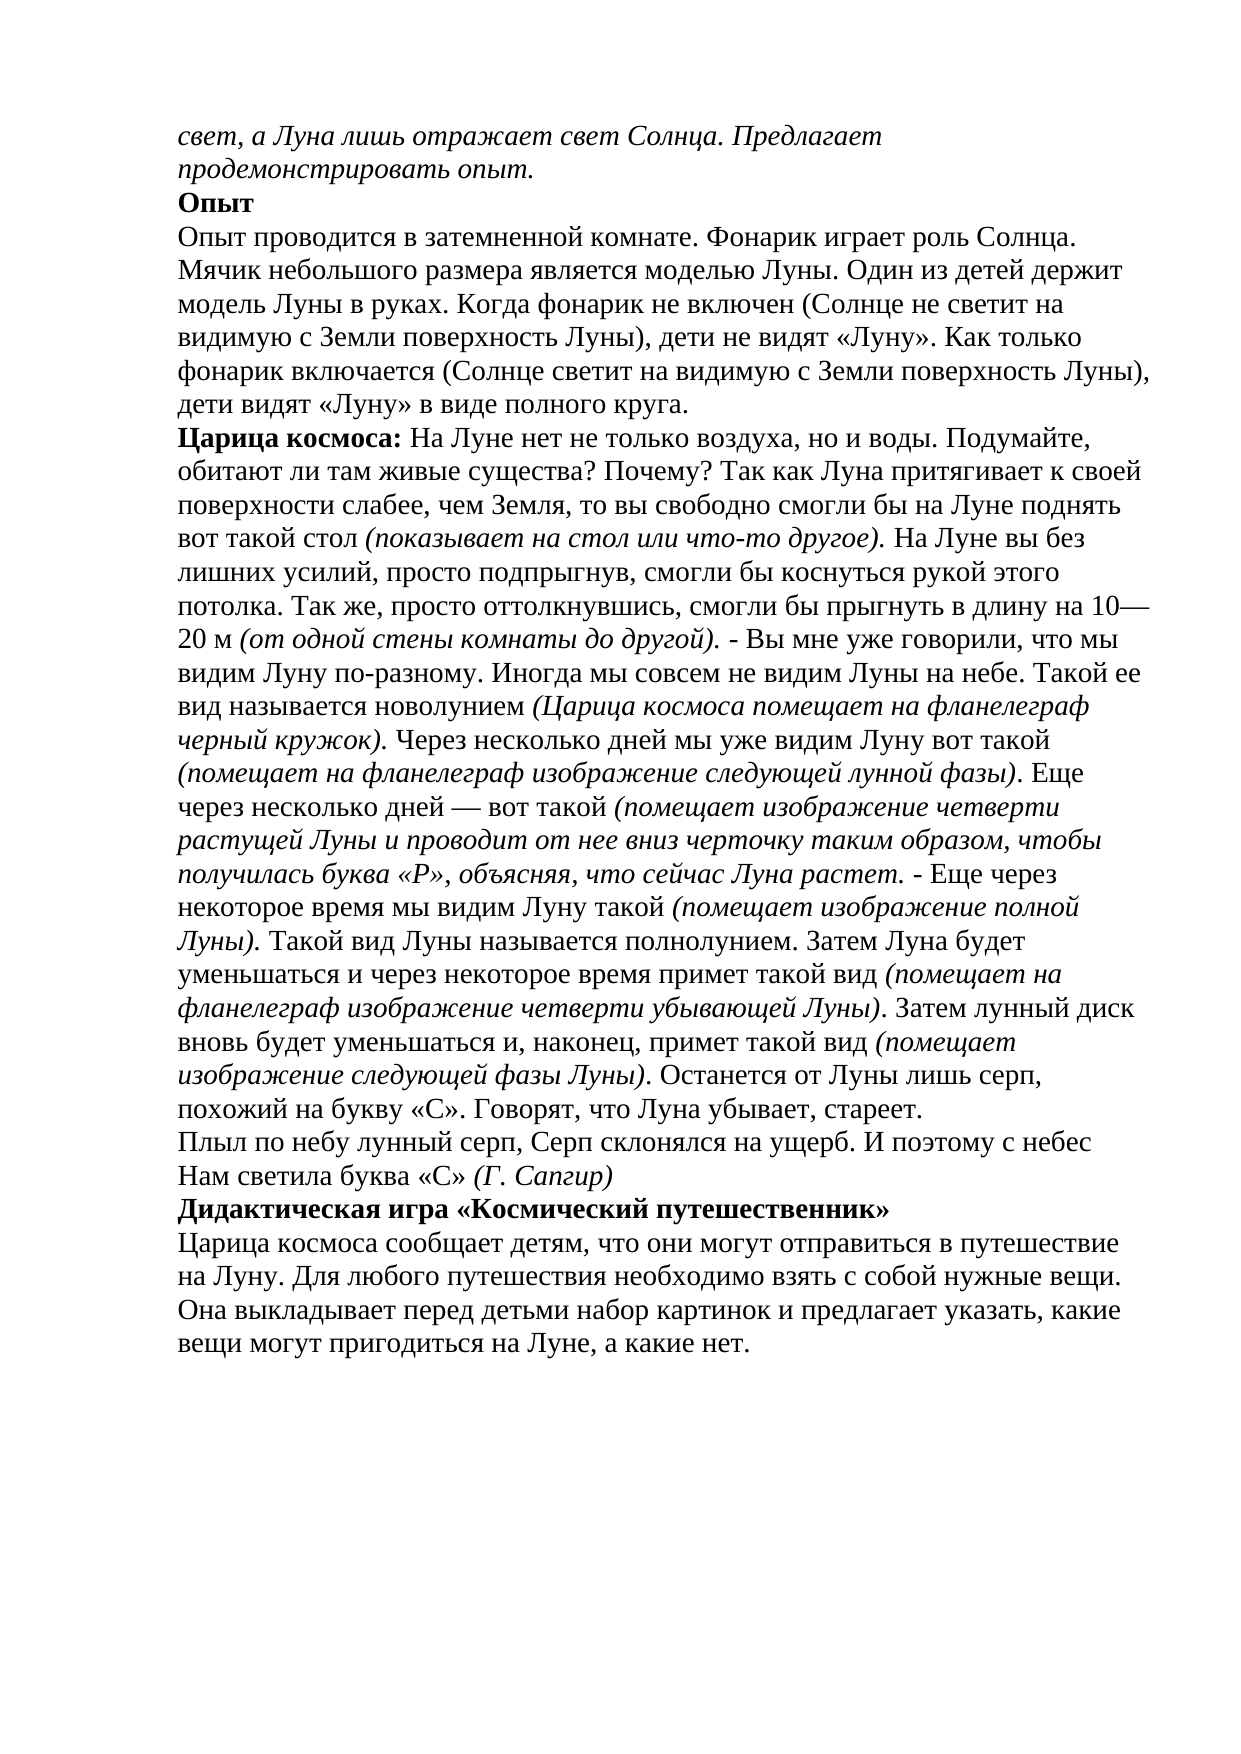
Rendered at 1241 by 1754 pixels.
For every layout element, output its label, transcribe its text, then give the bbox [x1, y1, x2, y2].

text Дидактическая игра «Космический путешественник» [177, 1191, 1152, 1225]
text Опыт проводится в затемненной комнате. Фонарик играет роль Солнца. Мячик небольшого размера является моделью Луны. Один из детей держит модель Луны в руках. Когда фонарик не включен (Солнце не светит на видимую с Земли поверхность Луны), дети не видят «Луну». Как только фонарик включается (Солнце светит на видимую с Земли поверхность Луны), дети видят «Луну» в виде полного круга. [177, 219, 1152, 420]
text Плыл по небу лунный серп, Серп склонялся на ущерб. И поэтому с небес Нам светила буква «С» (Г. Сапгир) [177, 1124, 1152, 1191]
text Опыт [177, 185, 1152, 219]
text Царица космоса сообщает детям, что они могут отправиться в путешествие на Луну. Для любого путешествия необходимо взять с собой нужные вещи. Она выкладывает перед детьми набор картинок и предлагает указать, какие вещи могут пригодиться на Луне, а какие нет. [177, 1225, 1152, 1359]
text Царица космоса: На Луне нет не только воздуха, но и воды. Подумайте, обитают ли там живые существа? Почему? Так как Луна притягивает к своей поверхности слабее, чем Земля, то вы свободно смогли бы на Луне поднять вот такой стол (показывает на стол или что-то другое). На Луне вы без лишних усилий, просто подпрыгнув, смогли бы коснуться рукой этого потолка. Так же, просто оттолкнувшись, смогли бы прыгнуть в длину на 10—20 м (от одной стены комнаты до другой). - Вы мне уже говорили, что мы видим Луну по-разному. Иногда мы совсем не видим Луны на небе. Такой ее вид называется новолунием (Царица космоса помещает на фланелеграф черный кружок). Через несколько дней мы уже видим Луну вот такой (помещает на фланелеграф изображение следующей лунной фазы). Еще через несколько дней — вот такой (помещает изображение четверти растущей Луны и проводит от нее вниз черточку таким образом, чтобы получилась буква «Р», объясняя, что сейчас Луна растет. - Еще через некоторое время мы видим Луну такой (помещает изображение полной Луны). Такой вид Луны называется полнолунием. Затем Луна будет уменьшаться и через некоторое время примет такой вид (помещает на фланелеграф изображение четверти убывающей Луны). Затем лунный диск вновь будет уменьшаться и, наконец, примет такой вид (помещает изображение следующей фазы Луны). Останется от Луны лишь серп, похожий на букву «С». Говорят, что Луна убывает, стареет. [177, 420, 1152, 1124]
text свет, а Луна лишь отражает свет Солнца. Предлагает продемонстрировать опыт. [177, 118, 1152, 185]
